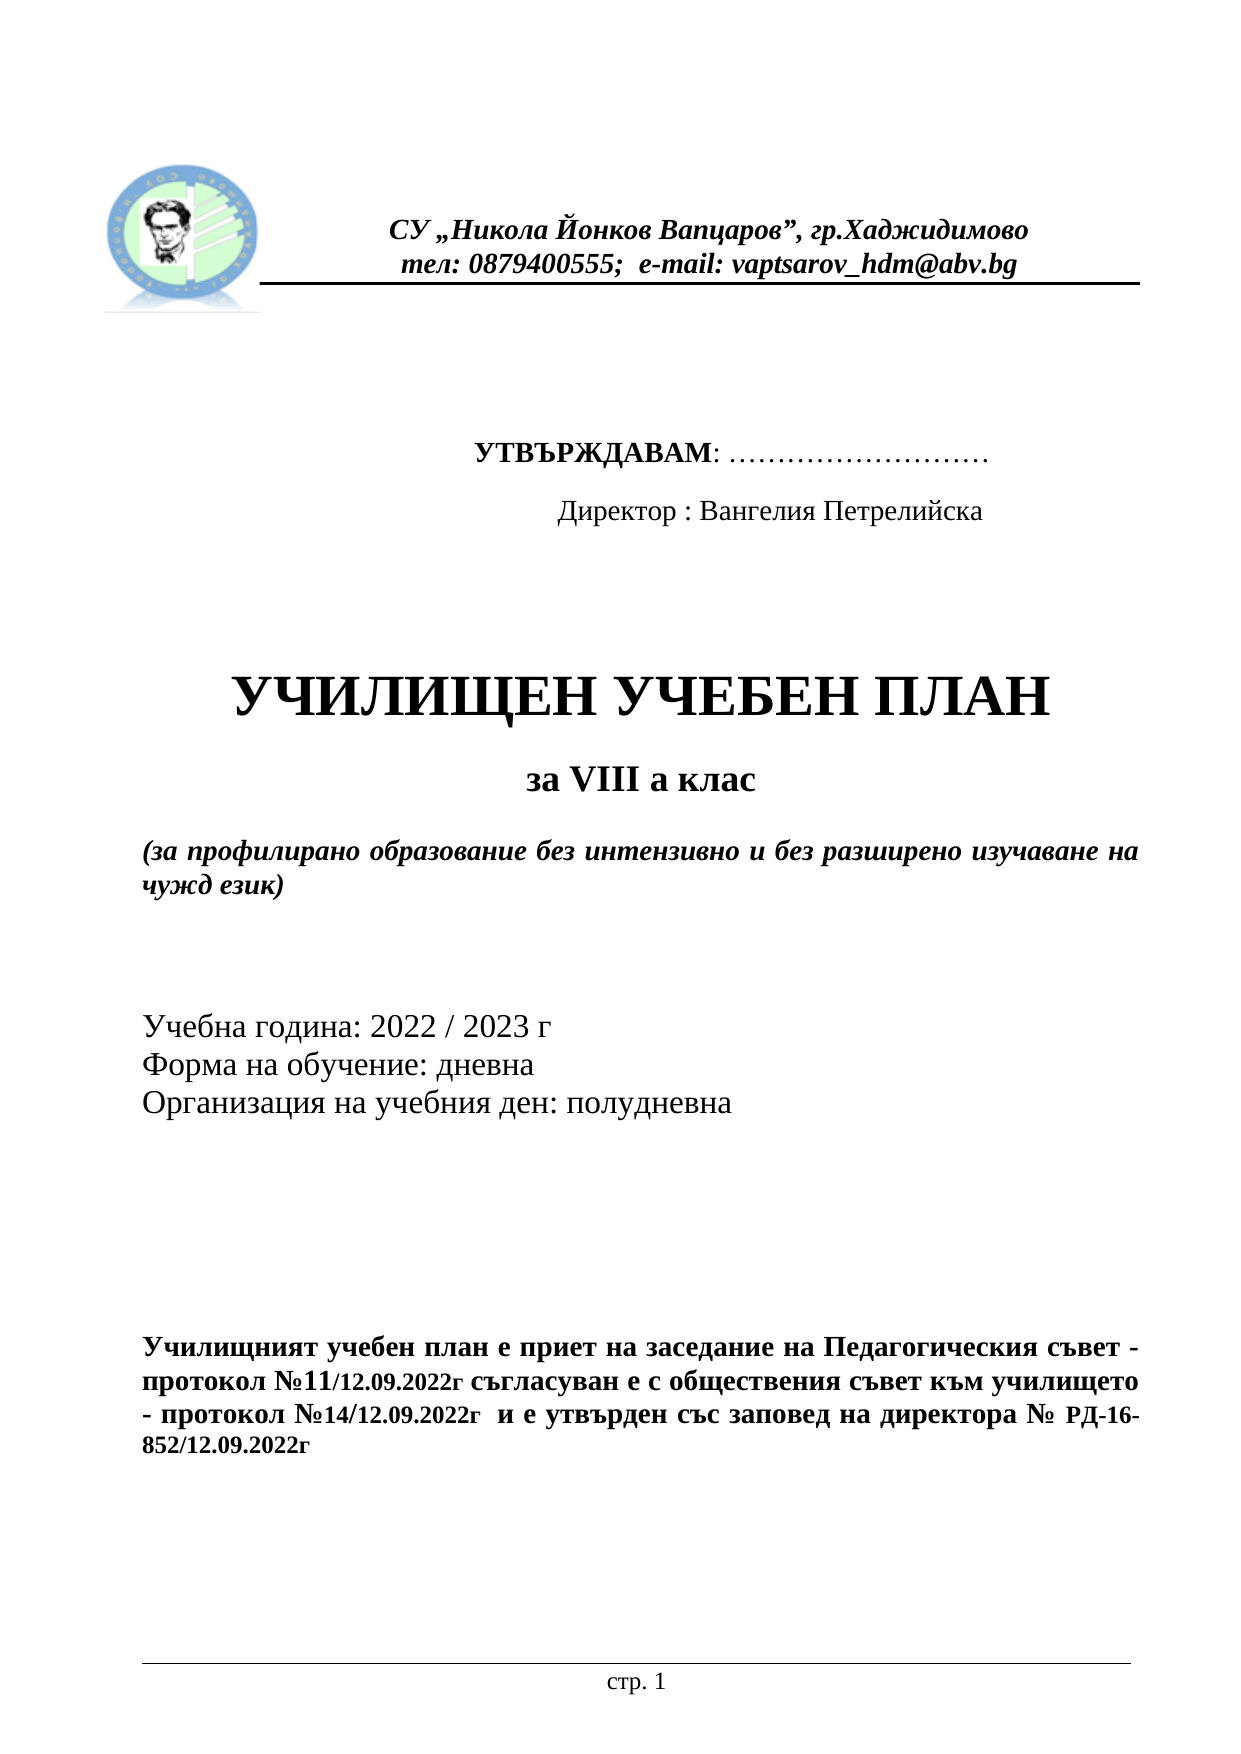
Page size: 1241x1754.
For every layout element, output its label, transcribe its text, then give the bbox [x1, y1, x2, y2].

subtitle УЧИЛИЩЕН УЧЕБЕН ПЛАН [142, 661, 1140, 728]
text (за профилирано образование без интензивно и без разширено изучаване на чужд език) [142, 833, 1140, 901]
text СУ „Никола Йонков Вапцаров”, гр.Хаджидимово [259, 212, 1140, 246]
text УТВЪРЖДАВАМ: ……………………… [142, 436, 1140, 469]
text Училищният учебен план е приет на заседание на Педагогическия съвет - протокол №11/12.09.2022г съгласуван е с обществения съвет към училището - протокол №14/12.09.2022г и е утвърден със заповед на директора № РД-16-852/12.09.2022г [142, 1329, 1140, 1459]
text за VІІІ a клас [142, 757, 1140, 800]
text Форма на обучение: дневна [142, 1044, 1140, 1083]
text Организация на учебния ден: полудневна [142, 1083, 1140, 1121]
text Директор : Вангелия Петрелийска [142, 493, 1140, 527]
text Учебна година: 2022 / 2023 г [142, 1006, 1140, 1044]
picture [103, 162, 259, 311]
text тел: 0879400555; e-mail: vaptsarov_hdm@abv.bg [259, 246, 1140, 282]
